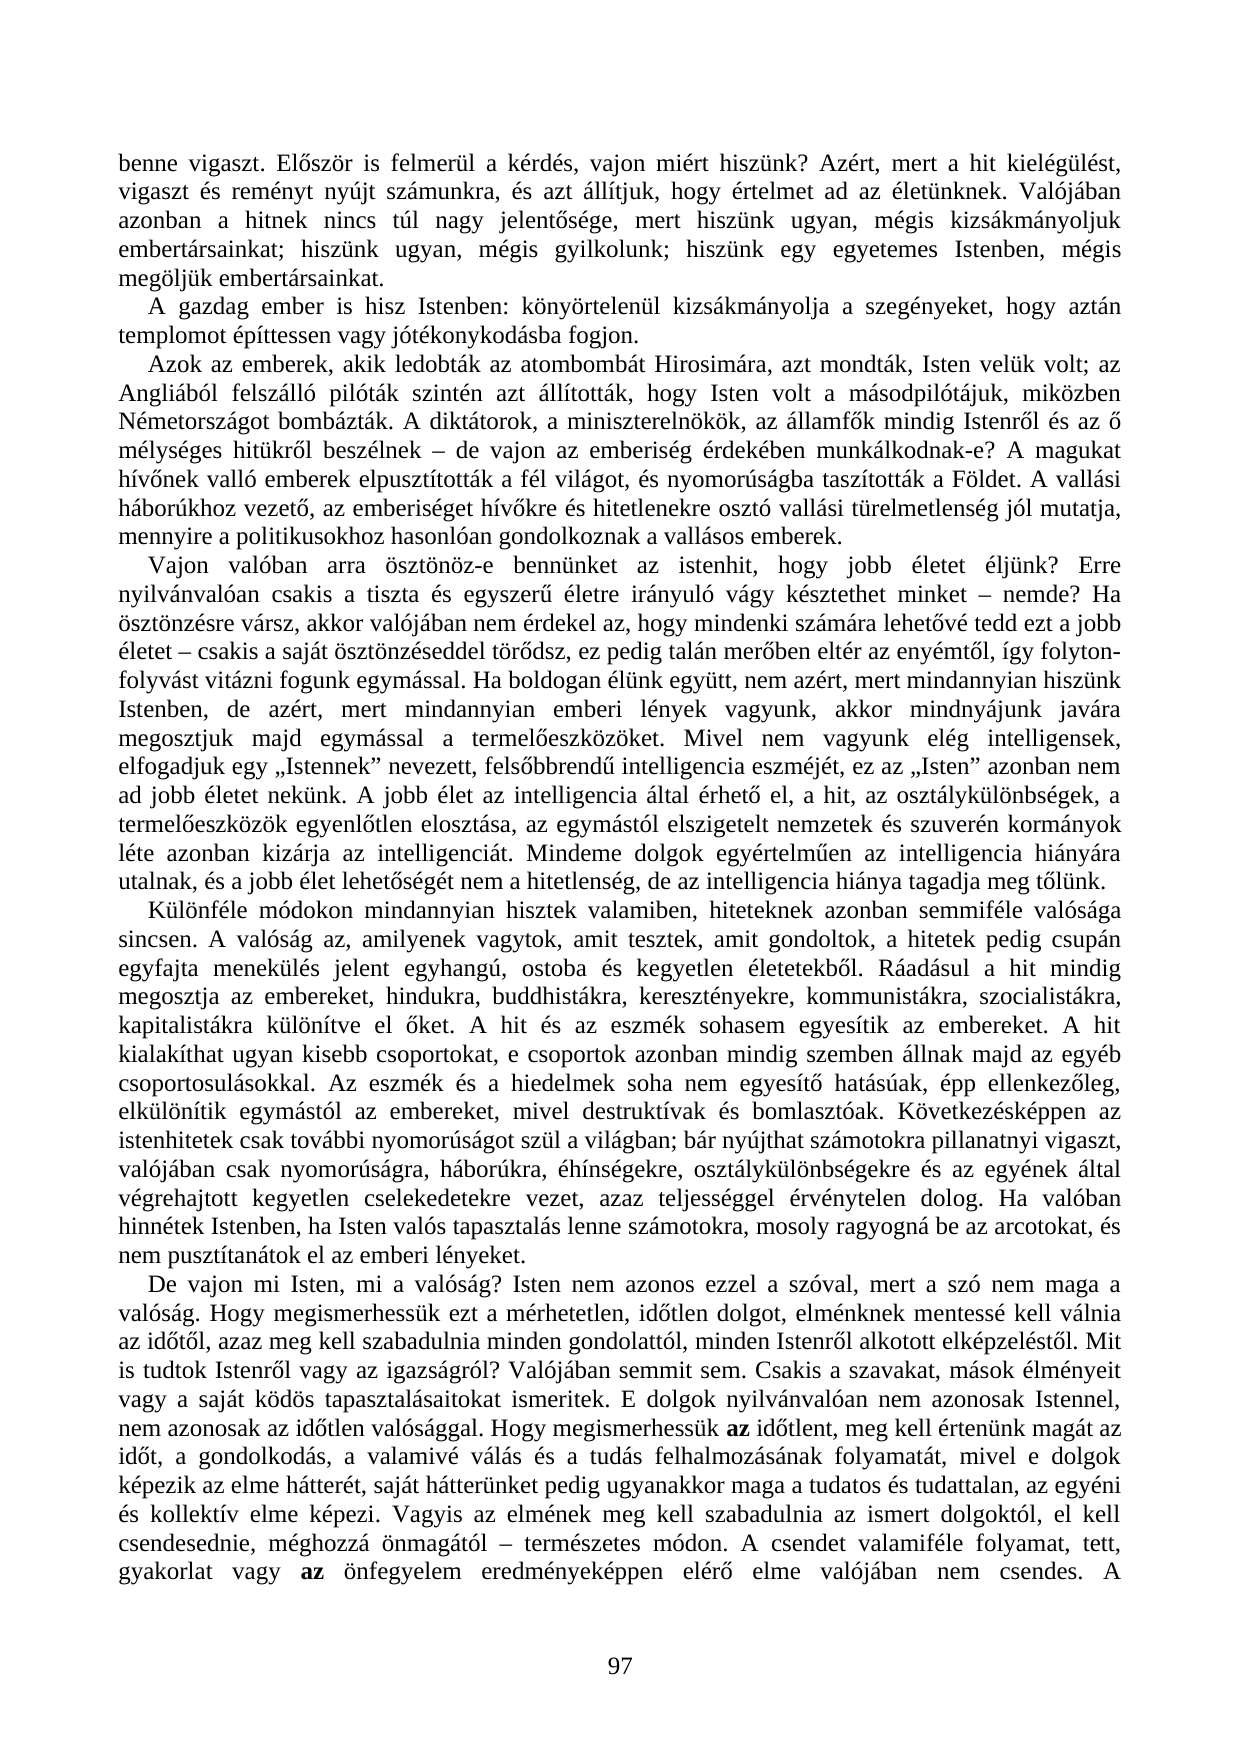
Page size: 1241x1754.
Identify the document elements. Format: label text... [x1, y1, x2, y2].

text Különféle módokon mindannyian hisztek valamiben, hiteteknek azonban semmiféle valósága sincsen. A valóság az, amilyenek vagytok, amit tesztek, amit gondoltok, a hitetek pedig csupán egyfajta menekülés jelent egyhangú, ostoba és kegyetlen életetekből. Ráadásul a hit mindig megosztja az embereket, hindukra, buddhistákra, keresztényekre, kommunistákra, szocialistákra, kapitalistákra különítve el őket. A hit és az eszmék sohasem egyesítik az embereket. A hit kialakíthat ugyan kisebb csoportokat, e csoportok azonban mindig szemben állnak majd az egyéb csoportosulásokkal. Az eszmék és a hiedelmek soha nem egyesítő hatásúak, épp ellenkezőleg, elkülönítik egymástól az embereket, mivel destruktívak és bomlasztóak. Következésképpen az istenhitetek csak további nyomorúságot szül a világban; bár nyújthat számotokra pillanatnyi vigaszt, valójában csak nyomorúságra, háborúkra, éhínségekre, osztálykülönbségekre és az egyének által végrehajtott kegyetlen cselekedetekre vezet, azaz teljességgel érvénytelen dolog. Ha valóban hinnétek Istenben, ha Isten valós tapasztalás lenne számotokra, mosoly ragyogná be az arcotokat, és nem pusztítanátok el az emberi lényeket. [118, 895, 1122, 1269]
text A gazdag ember is hisz Istenben: könyörtelenül kizsákmányolja a szegényeket, hogy aztán templomot építtessen vagy jótékonykodásba fogjon. [118, 291, 1122, 349]
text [118, 1269, 1122, 1585]
text Vajon valóban arra ösztönöz-e bennünket az istenhit, hogy jobb életet éljünk? Erre nyilvánvalóan csakis a tiszta és egyszerű életre irányuló vágy késztethet minket – nemde? Ha ösztönzésre vársz, akkor valójában nem érdekel az, hogy mindenki számára lehetővé tedd ezt a jobb életet – csakis a saját ösztönzéseddel törődsz, ez pedig talán merőben eltér az enyémtől, így folyton-folyvást vitázni fogunk egymással. Ha boldogan élünk együtt, nem azért, mert mindannyian hiszünk Istenben, de azért, mert mindannyian emberi lények vagyunk, akkor mindnyájunk javára megosztjuk majd egymással a termelőeszközöket. Mivel nem vagyunk elég intelligensek, elfogadjuk egy „Istennek” nevezett, felsőbbrendű intelligencia eszméjét, ez az „Isten” azonban nem ad jobb életet nekünk. A jobb élet az intelligencia által érhető el, a hit, az osztálykülönbségek, a termelőeszközök egyenlőtlen elosztása, az egymástól elszigetelt nemzetek és szuverén kormányok léte azonban kizárja az intelligenciát. Mindeme dolgok egyértelműen az intelligencia hiányára utalnak, és a jobb élet lehetőségét nem a hitetlenség, de az intelligencia hiánya tagadja meg tőlünk. [118, 550, 1122, 895]
text Azok az emberek, akik ledobták az atombombát Hirosimára, azt mondták, Isten velük volt; az Angliából felszálló pilóták szintén azt állították, hogy Isten volt a másodpilótájuk, miközben Németországot bombázták. A diktátorok, a miniszterelnökök, az államfők mindig Istenről és az ő mélységes hitükről beszélnek – de vajon az emberiség érdekében munkálkodnak-e? A magukat hívőnek valló emberek elpusztították a fél világot, és nyomorúságba taszították a Földet. A vallási háborúkhoz vezető, az emberiséget hívőkre és hitetlenekre osztó vallási türelmetlenség jól mutatja, mennyire a politikusokhoz hasonlóan gondolkoznak a vallásos emberek. [118, 349, 1122, 550]
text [118, 148, 1122, 291]
